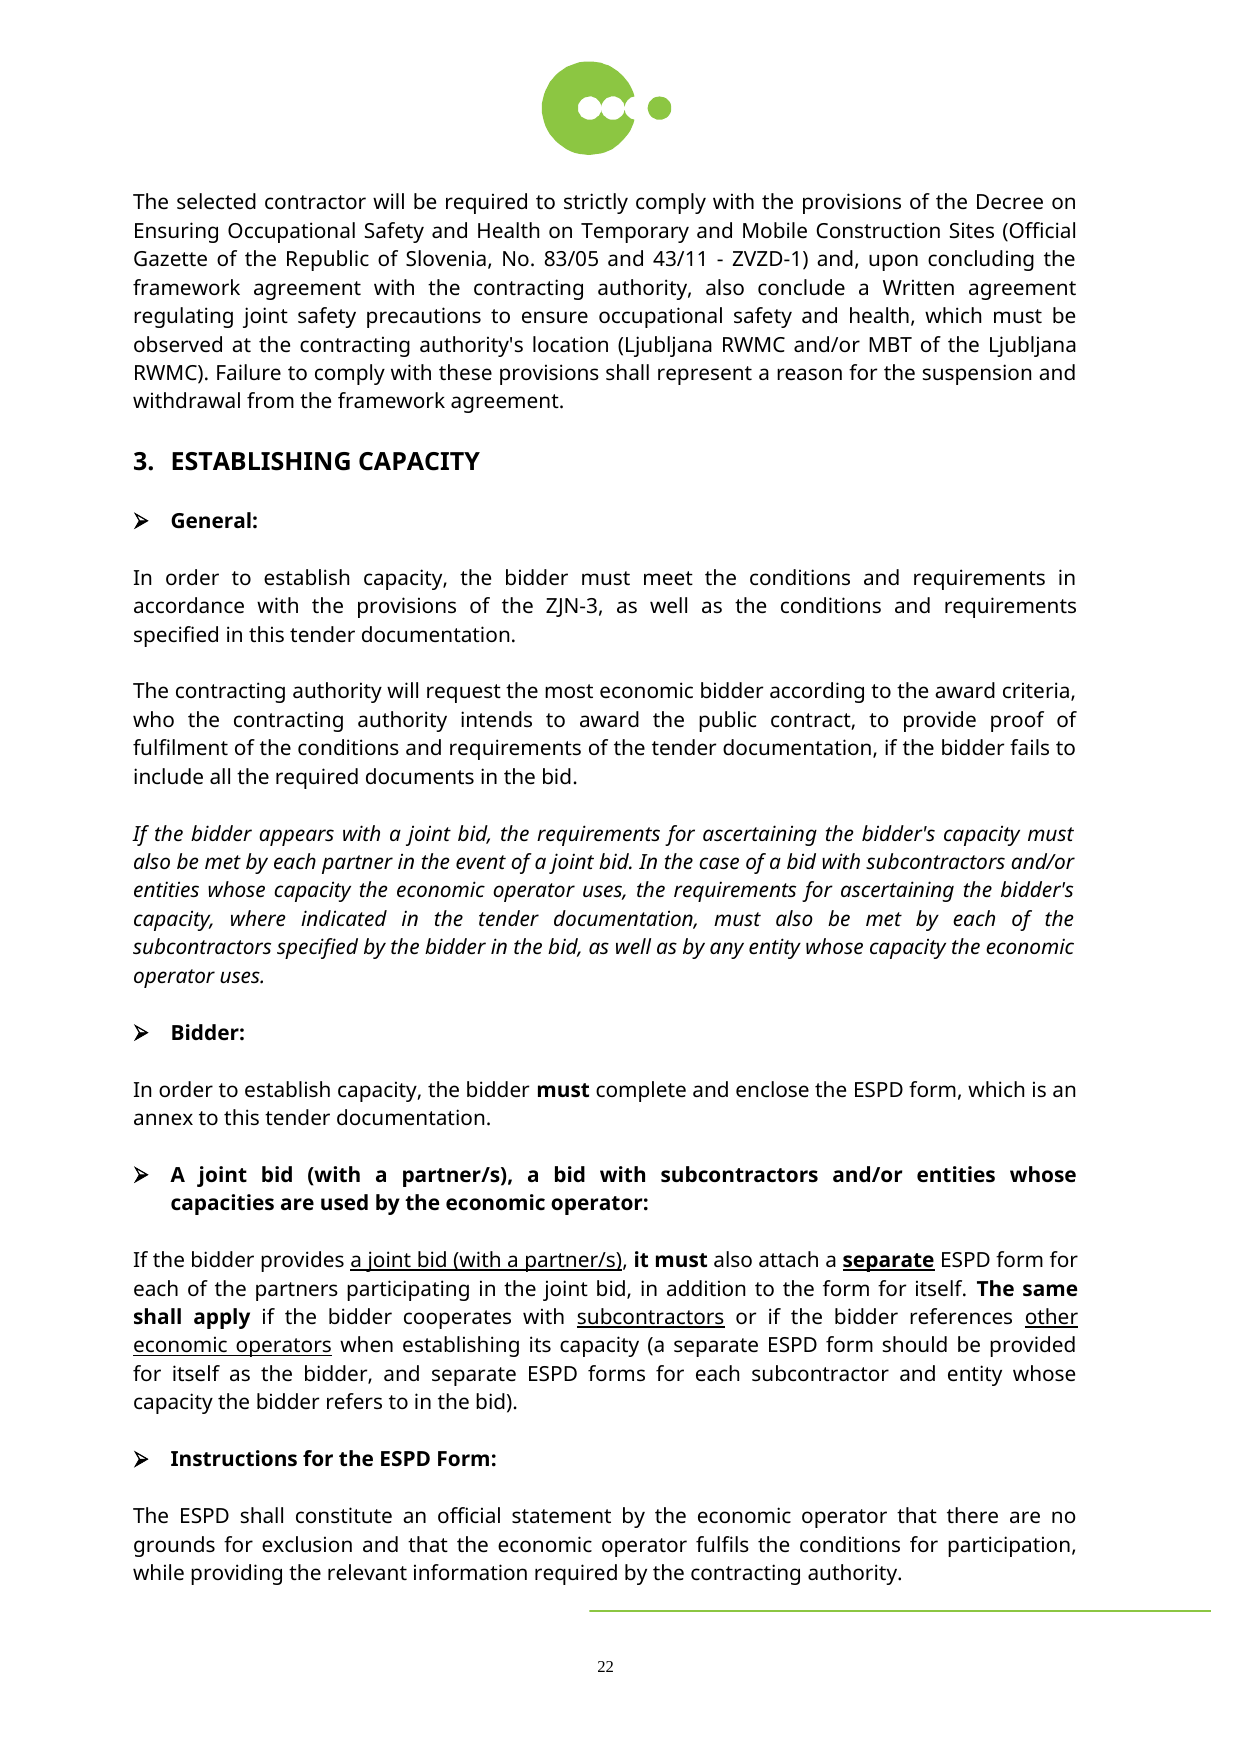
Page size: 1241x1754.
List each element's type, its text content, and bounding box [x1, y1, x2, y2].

list A joint bid (with a partner/s), a bid with subcontractors and/or entities whose capacities are used by the economic operator: [133, 1160, 1078, 1217]
text The selected contractor will be required to strictly comply with the provisions of the Decree on Ensuring Occupational Safety and Health on Temporary and Mobile Construction Sites (Official Gazette of the Republic of Slovenia, No. 83/05 and 43/11 - ZVZD-1) and, upon concluding the framework agreement with the contracting authority, also conclude a Written agreement regulating joint safety precautions to ensure occupational safety and health, which must be observed at the contracting authority's location (Ljubljana RWMC and/or MBT of the Ljubljana RWMC). Failure to comply with these provisions shall represent a reason for the suspension and withdrawal from the framework agreement. [133, 187, 1078, 415]
text The contracting authority will request the most economic bidder according to the award criteria, who the contracting authority intends to award the public contract, to provide proof of fulfilment of the conditions and requirements of the tender documentation, if the bidder fails to include all the required documents in the bid. [133, 677, 1078, 790]
list ESTABLISHING CAPACITY [133, 443, 1078, 477]
list Bidder: [133, 1018, 1078, 1046]
text The ESPD shall constitute an official statement by the economic operator that there are no grounds for exclusion and that the economic operator fulfils the conditions for participation, while providing the relevant information required by the contracting authority. [133, 1501, 1078, 1587]
text If the bidder provides a joint bid (with a partner/s), it must also attach a separate ESPD form for each of the partners participating in the joint bid, in addition to the form for itself. The same shall apply if the bidder cooperates with subcontractors or if the bidder references other economic operators when establishing its capacity (a separate ESPD form should be provided for itself as the bidder, and separate ESPD forms for each subcontractor and entity whose capacity the bidder refers to in the bid). [133, 1245, 1078, 1416]
list General: [133, 506, 1078, 534]
list Instructions for the ESPD Form: [133, 1444, 1078, 1473]
text In order to establish capacity, the bidder must complete and enclose the ESPD form, which is an annex to this tender documentation. [133, 1075, 1078, 1132]
text If the bidder appears with a joint bid, the requirements for ascertaining the bidder's capacity must also be met by each partner in the event of a joint bid. In the case of a bid with subcontractors and/or entities whose capacity the economic operator uses, the requirements for ascertaining the bidder's capacity, where indicated in the tender documentation, must also be met by each of the subcontractors specified by the bidder in the bid, as well as by any entity whose capacity the economic operator uses. [133, 819, 1078, 989]
text In order to establish capacity, the bidder must meet the conditions and requirements in accordance with the provisions of the ZJN-3, as well as the conditions and requirements specified in this tender documentation. [133, 563, 1078, 648]
